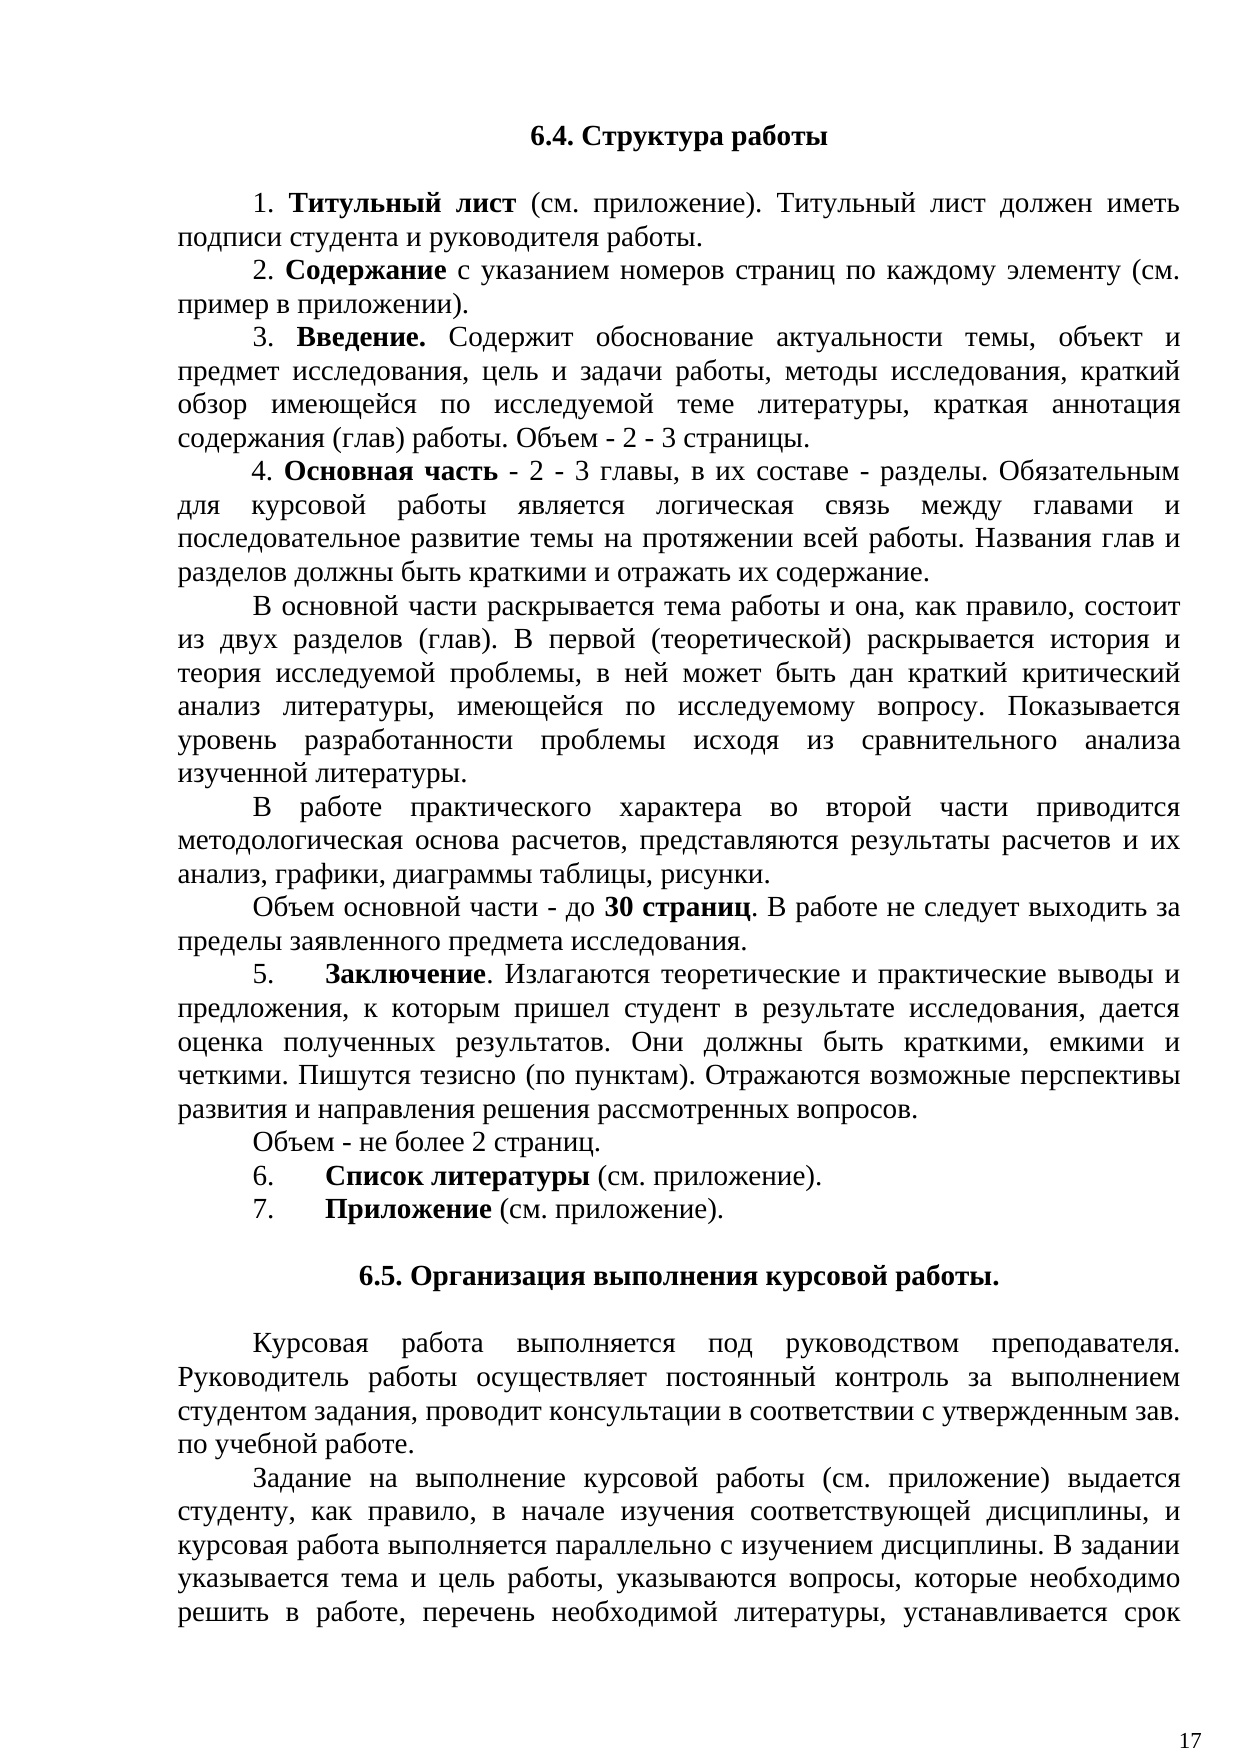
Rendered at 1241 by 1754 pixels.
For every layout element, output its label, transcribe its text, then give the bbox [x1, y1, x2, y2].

text 1. Титульный лист (см. приложение). Титульный лист должен иметь подписи студента и руководителя работы. [177, 185, 1181, 252]
text 4. Основная часть - 2 - 3 главы, в их составе - разделы. Обязательным для курсовой работы является логическая связь между главами и последовательное развитие темы на протяжении всей работы. Названия глав и разделов должны быть краткими и отражать их содержание. [177, 453, 1181, 588]
text 6. Список литературы (см. приложение). [177, 1158, 1181, 1191]
text Объем - не более 2 страниц. [177, 1124, 1181, 1158]
text 2. Содержание с указанием номеров страниц по каждому элементу (см. пример в приложении). [177, 252, 1181, 319]
text Курсовая работа выполняется под руководством преподавателя. Руководитель работы осуществляет постоянный контроль за выполнением студентом задания, проводит консультации в соответствии с утвержденным зав. по учебной работе. [177, 1326, 1181, 1460]
text 6.4. Структура работы [177, 118, 1181, 152]
text В работе практического характера во второй части приводится методологическая основа расчетов, представляются результаты расчетов и их анализ, графики, диаграммы таблицы, рисунки. [177, 789, 1181, 889]
text 6.5. Организация выполнения курсовой работы. [177, 1258, 1181, 1292]
text В основной части раскрывается тема работы и она, как правило, состоит из двух разделов (глав). В первой (теоретической) раскрывается история и теория исследуемой проблемы, в ней может быть дан краткий критический анализ литературы, имеющейся по исследуемому вопросу. Показывается уровень разработанности проблемы исходя из сравнительного анализа изученной литературы. [177, 588, 1181, 789]
text Объем основной части - до 30 страниц. В работе не следует выходить за пределы заявленного предмета исследования. [177, 889, 1181, 957]
text 7. Приложение (см. приложение). [177, 1191, 1181, 1225]
text 5. Заключение. Излагаются теоретические и практические выводы и предложения, к которым пришел студент в результате исследования, дается оценка полученных результатов. Они должны быть краткими, емкими и четкими. Пишутся тезисно (по пунктам). Отражаются возможные перспективы развития и направления решения рассмотренных вопросов. [177, 957, 1181, 1124]
text 3. Введение. Содержит обоснование актуальности темы, объект и предмет исследования, цель и задачи работы, методы исследования, краткий обзор имеющейся по исследуемой теме литературы, краткая аннотация содержания (глав) работы. Объем - 2 - 3 страницы. [177, 319, 1181, 453]
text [177, 1460, 1181, 1627]
